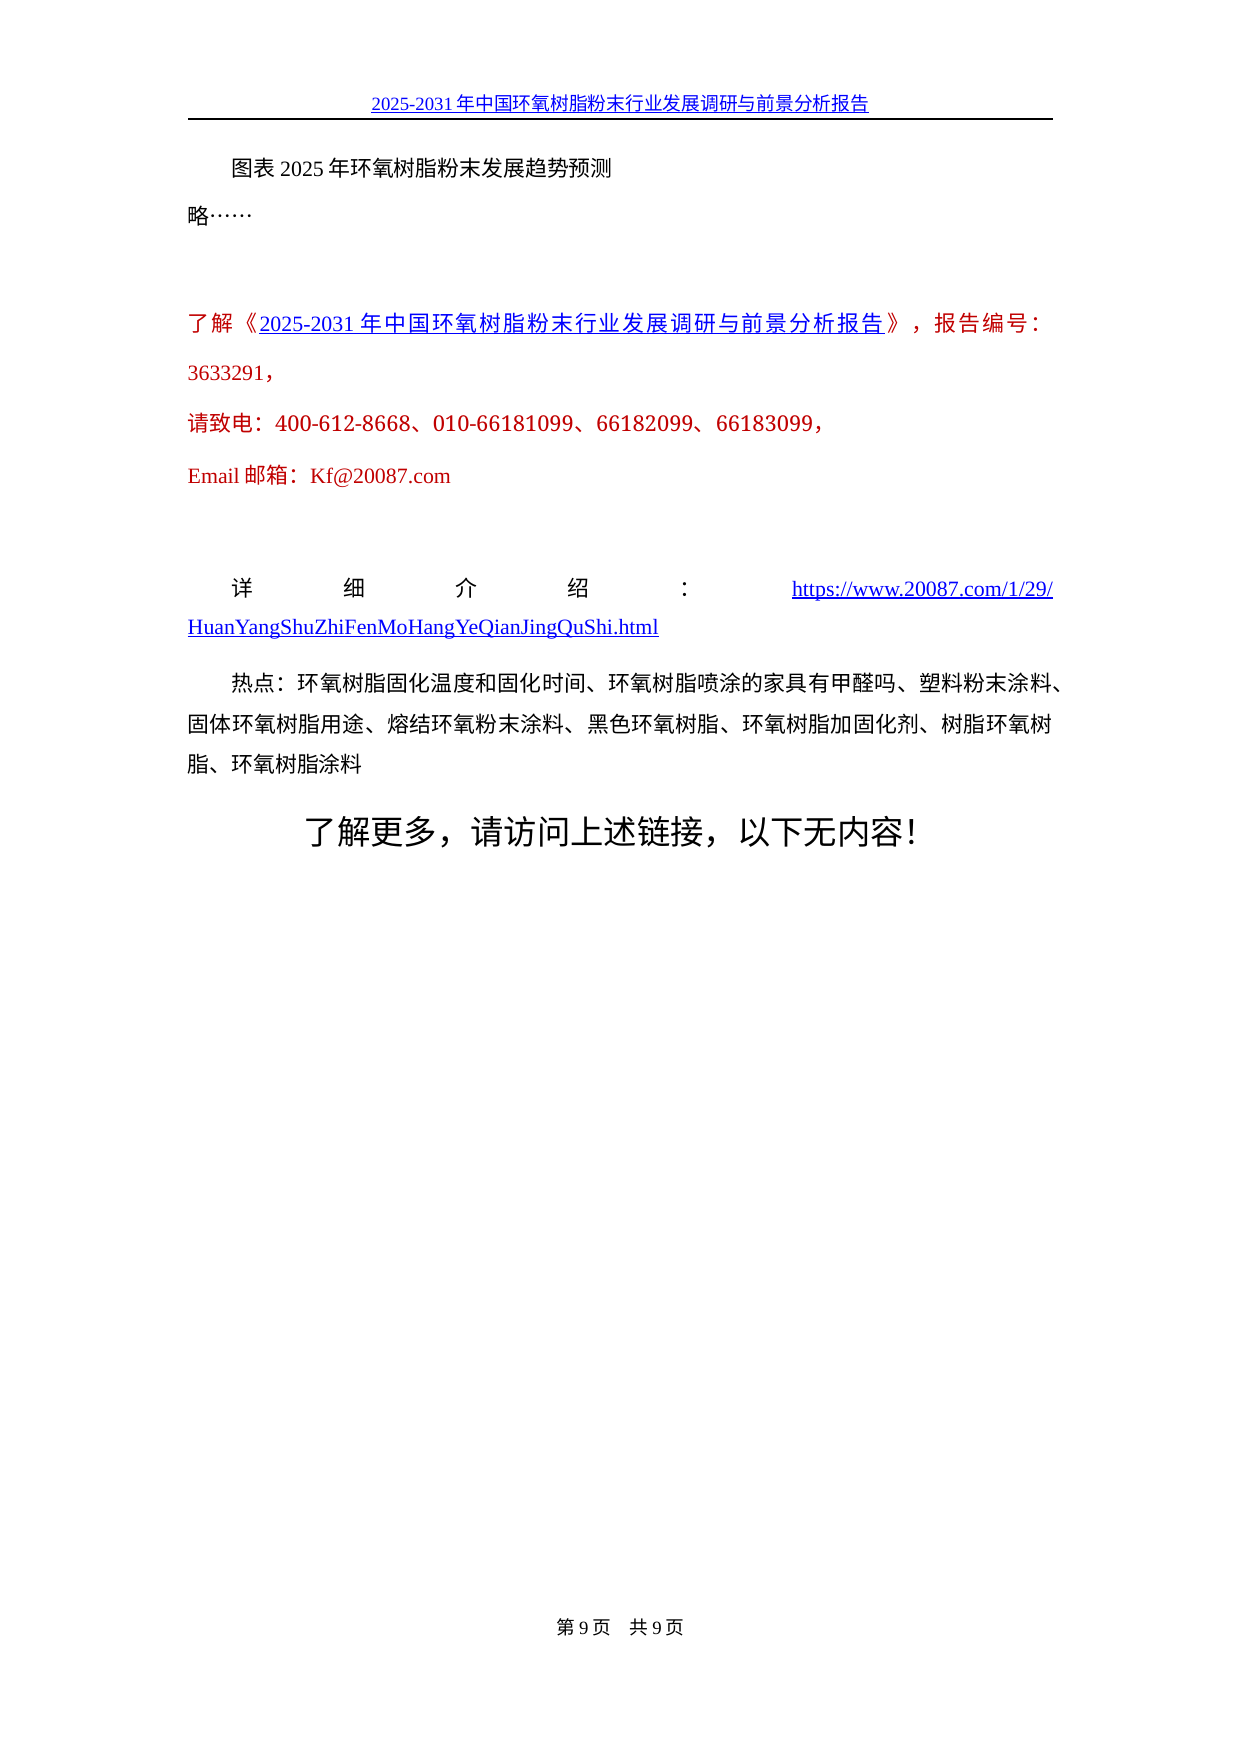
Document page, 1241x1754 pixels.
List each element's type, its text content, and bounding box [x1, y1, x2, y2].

text Email邮箱：Kf@20087.com [187, 457, 1053, 490]
text 了解《2025-2031年中国环氧树脂粉末行业发展调研与前景分析报告》，报告编号：3633291， [187, 305, 1053, 387]
text 请致电：400-612-8668、010-66181099、66182099、66183099， [187, 406, 1053, 438]
title 了解更多，请访问上述链接，以下无内容！ [187, 797, 1053, 862]
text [187, 150, 1053, 231]
text 详细介绍：https://www.20087.com/1/29/HuanYangShuZhiFenMoHangYeQianJingQuShi.html [187, 570, 1053, 643]
text 热点：环氧树脂固化温度和固化时间、环氧树脂喷涂的家具有甲醛吗、塑料粉末涂料、固体环氧树脂用途、熔结环氧粉末涂料、黑色环氧树脂、环氧树脂加固化剂、树脂环氧树脂、环氧树脂涂料 [187, 666, 1053, 779]
